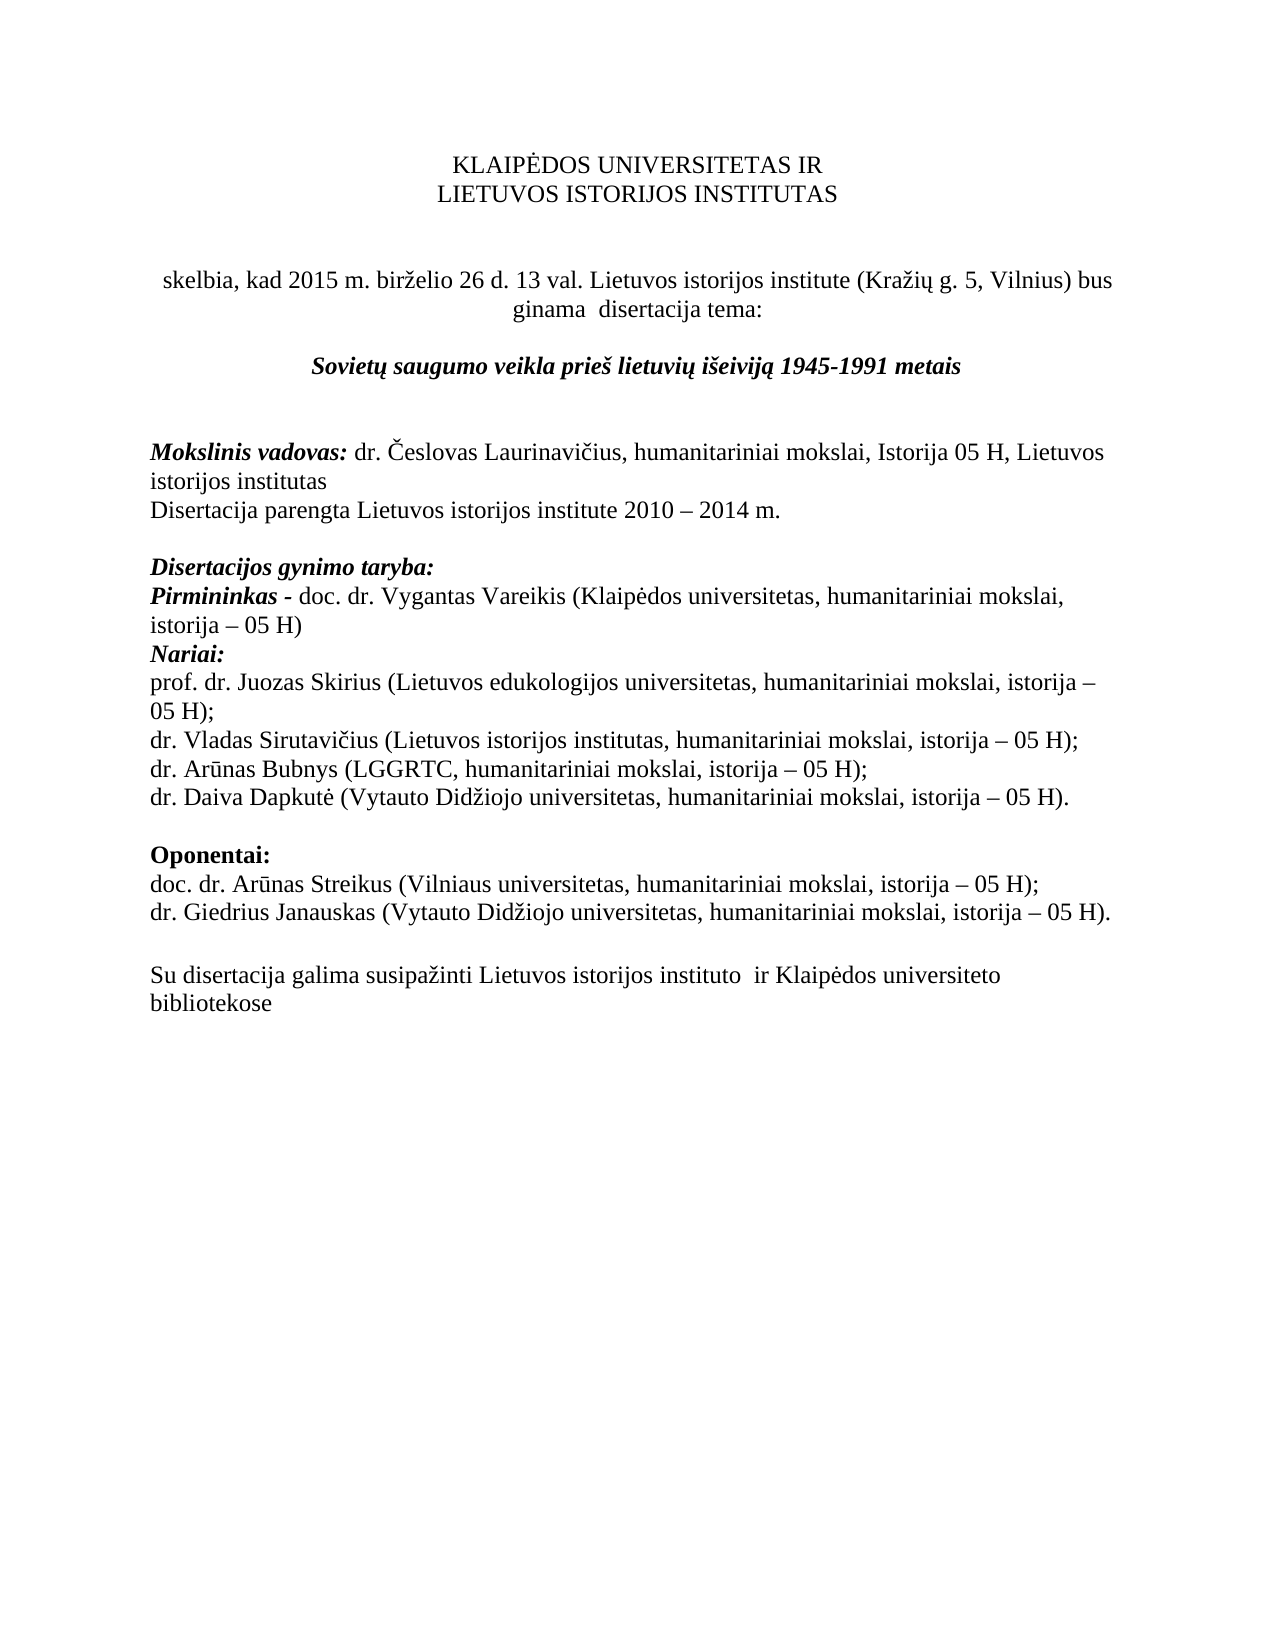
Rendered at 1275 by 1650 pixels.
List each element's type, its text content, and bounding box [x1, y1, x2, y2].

text dr. Daiva Dapkutė (Vytauto Didžiojo universitetas, humanitariniai mokslai, istorija – 05 H). [150, 782, 1125, 811]
text Sovietų saugumo veikla prieš lietuvių išeiviją 1945-1991 metais [150, 351, 1125, 380]
text Disertacijos gynimo taryba: [150, 552, 1125, 581]
text Disertacija parengta Lietuvos istorijos institute 2010 – 2014 m. [150, 495, 1125, 524]
text dr. Vladas Sirutavičius (Lietuvos istorijos institutas, humanitariniai mokslai, istorija – 05 H); [150, 725, 1125, 754]
text KLAIPĖDOS UNIVERSITETAS IR [150, 150, 1125, 179]
text Oponentai: [150, 840, 1125, 869]
text LIETUVOS ISTORIJOS INSTITUTAS [150, 179, 1125, 207]
text Mokslinis vadovas: dr. Česlovas Laurinavičius, humanitariniai mokslai, Istorija 05 H, Lietuvos istorijos institutas [150, 437, 1125, 495]
text Su disertacija galima susipažinti Lietuvos istorijos instituto ir Klaipėdos universiteto bibliotekose [150, 960, 1125, 1017]
text Pirmininkas - doc. dr. Vygantas Vareikis (Klaipėdos universitetas, humanitariniai mokslai, istorija – 05 H) [150, 581, 1125, 639]
text doc. dr. Arūnas Streikus (Vilniaus universitetas, humanitariniai mokslai, istorija – 05 H); [150, 869, 1125, 897]
text skelbia, kad 2015 m. birželio 26 d. 13 val. Lietuvos istorijos institute (Kražių g. 5, Vilnius) bus ginama disertacija tema: [150, 265, 1125, 322]
text prof. dr. Juozas Skirius (Lietuvos edukologijos universitetas, humanitariniai mokslai, istorija – 05 H); [150, 667, 1125, 725]
text dr. Giedrius Janauskas (Vytauto Didžiojo universitetas, humanitariniai mokslai, istorija – 05 H). [150, 897, 1125, 926]
text dr. Arūnas Bubnys (LGGRTC, humanitariniai mokslai, istorija – 05 H); [150, 754, 1125, 782]
text Nariai: [150, 639, 1125, 667]
